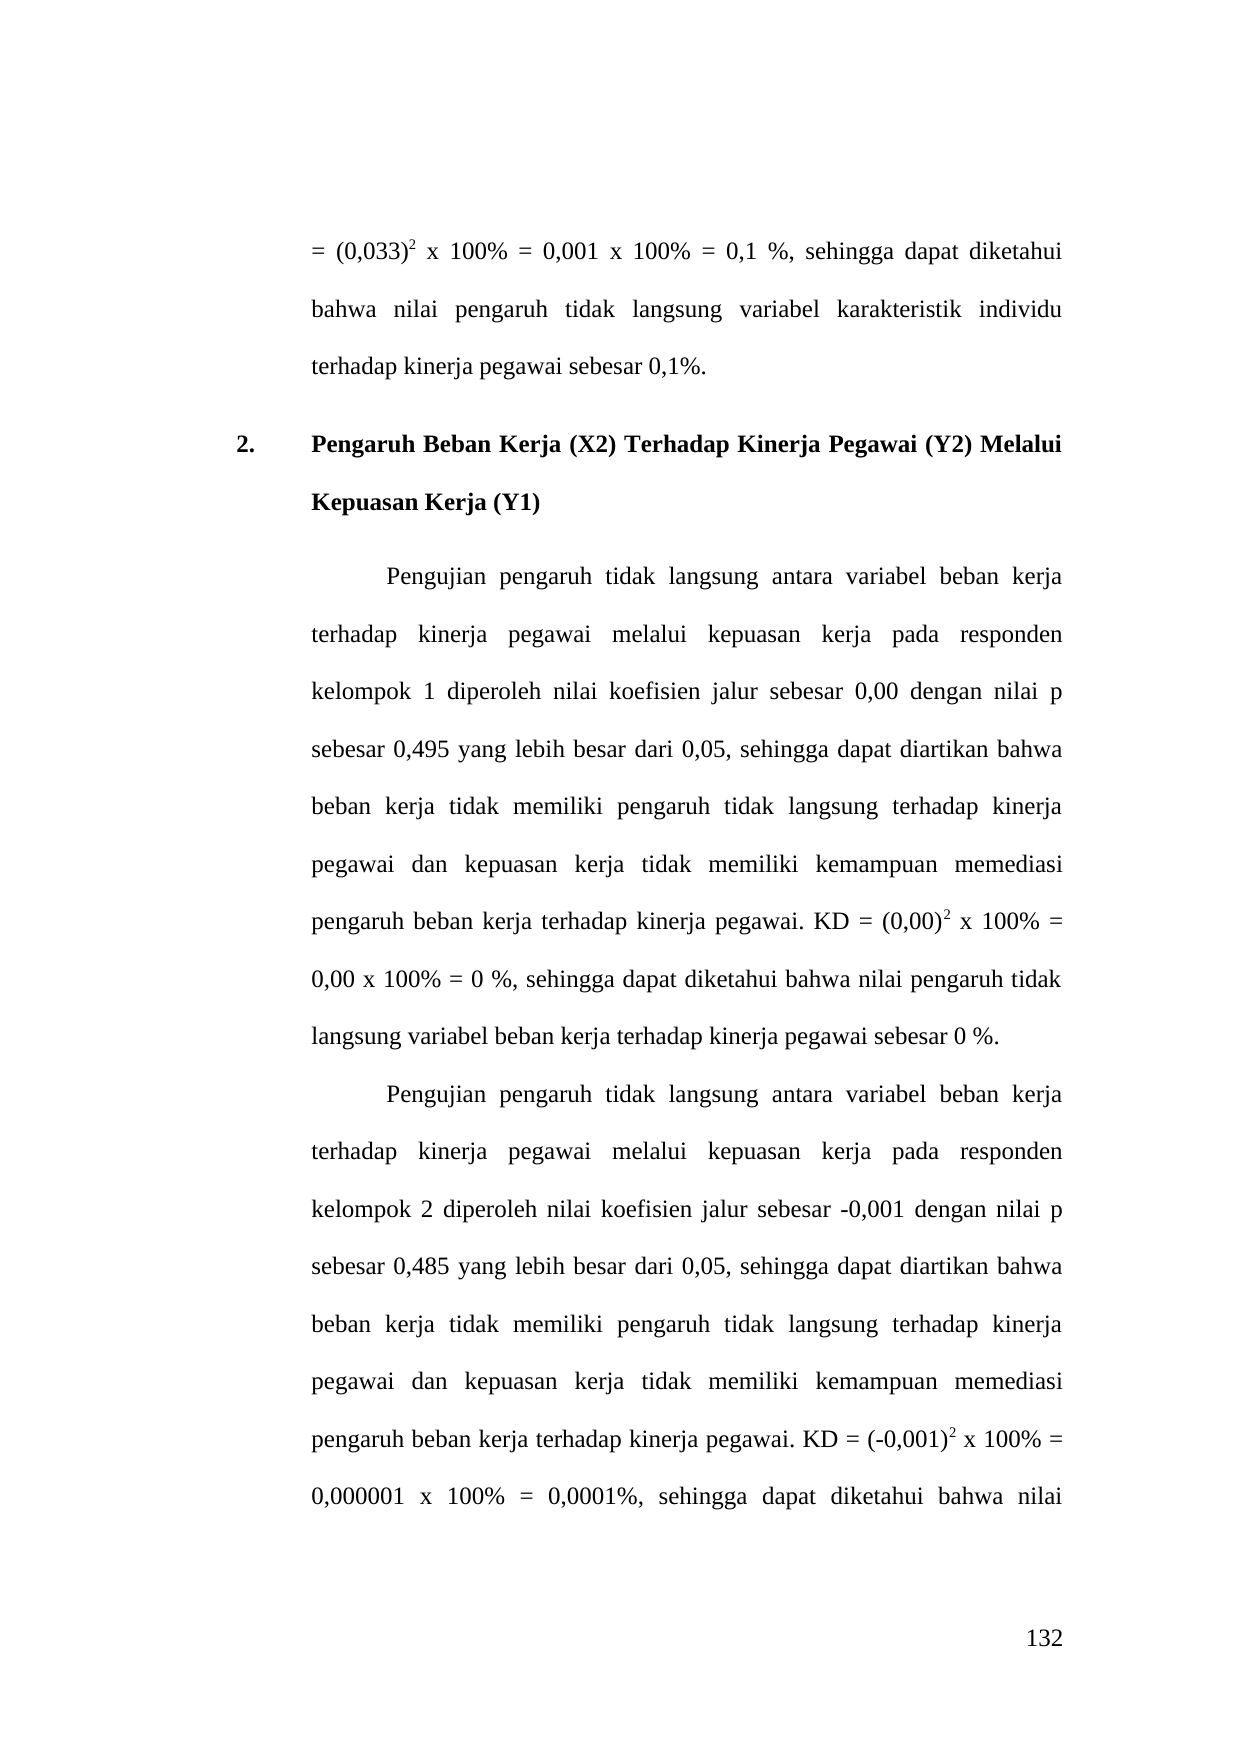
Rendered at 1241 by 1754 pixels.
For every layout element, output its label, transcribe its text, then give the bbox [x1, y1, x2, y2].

text Pengujian pengaruh tidak langsung antara variabel beban kerja terhadap kinerja pegawai melalui kepuasan kerja pada responden kelompok 1 diperoleh nilai koefisien jalur sebesar 0,00 dengan nilai p sebesar 0,495 yang lebih besar dari 0,05, sehingga dapat diartikan bahwa beban kerja tidak memiliki pengaruh tidak langsung terhadap kinerja pegawai dan kepuasan kerja tidak memiliki kemampuan memediasi pengaruh beban kerja terhadap kinerja pegawai. KD = (0,00)2 x 100% = 0,00 x 100% = 0 %, sehingga dapat diketahui bahwa nilai pengaruh tidak langsung variabel beban kerja terhadap kinerja pegawai sebesar 0 %. [311, 561, 1063, 1050]
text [311, 1079, 1063, 1510]
list Pengaruh Beban Kerja (X2) Terhadap Kinerja Pegawai (Y2) Melalui Kepuasan Kerja (Y1) [236, 429, 1063, 516]
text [311, 236, 1063, 380]
